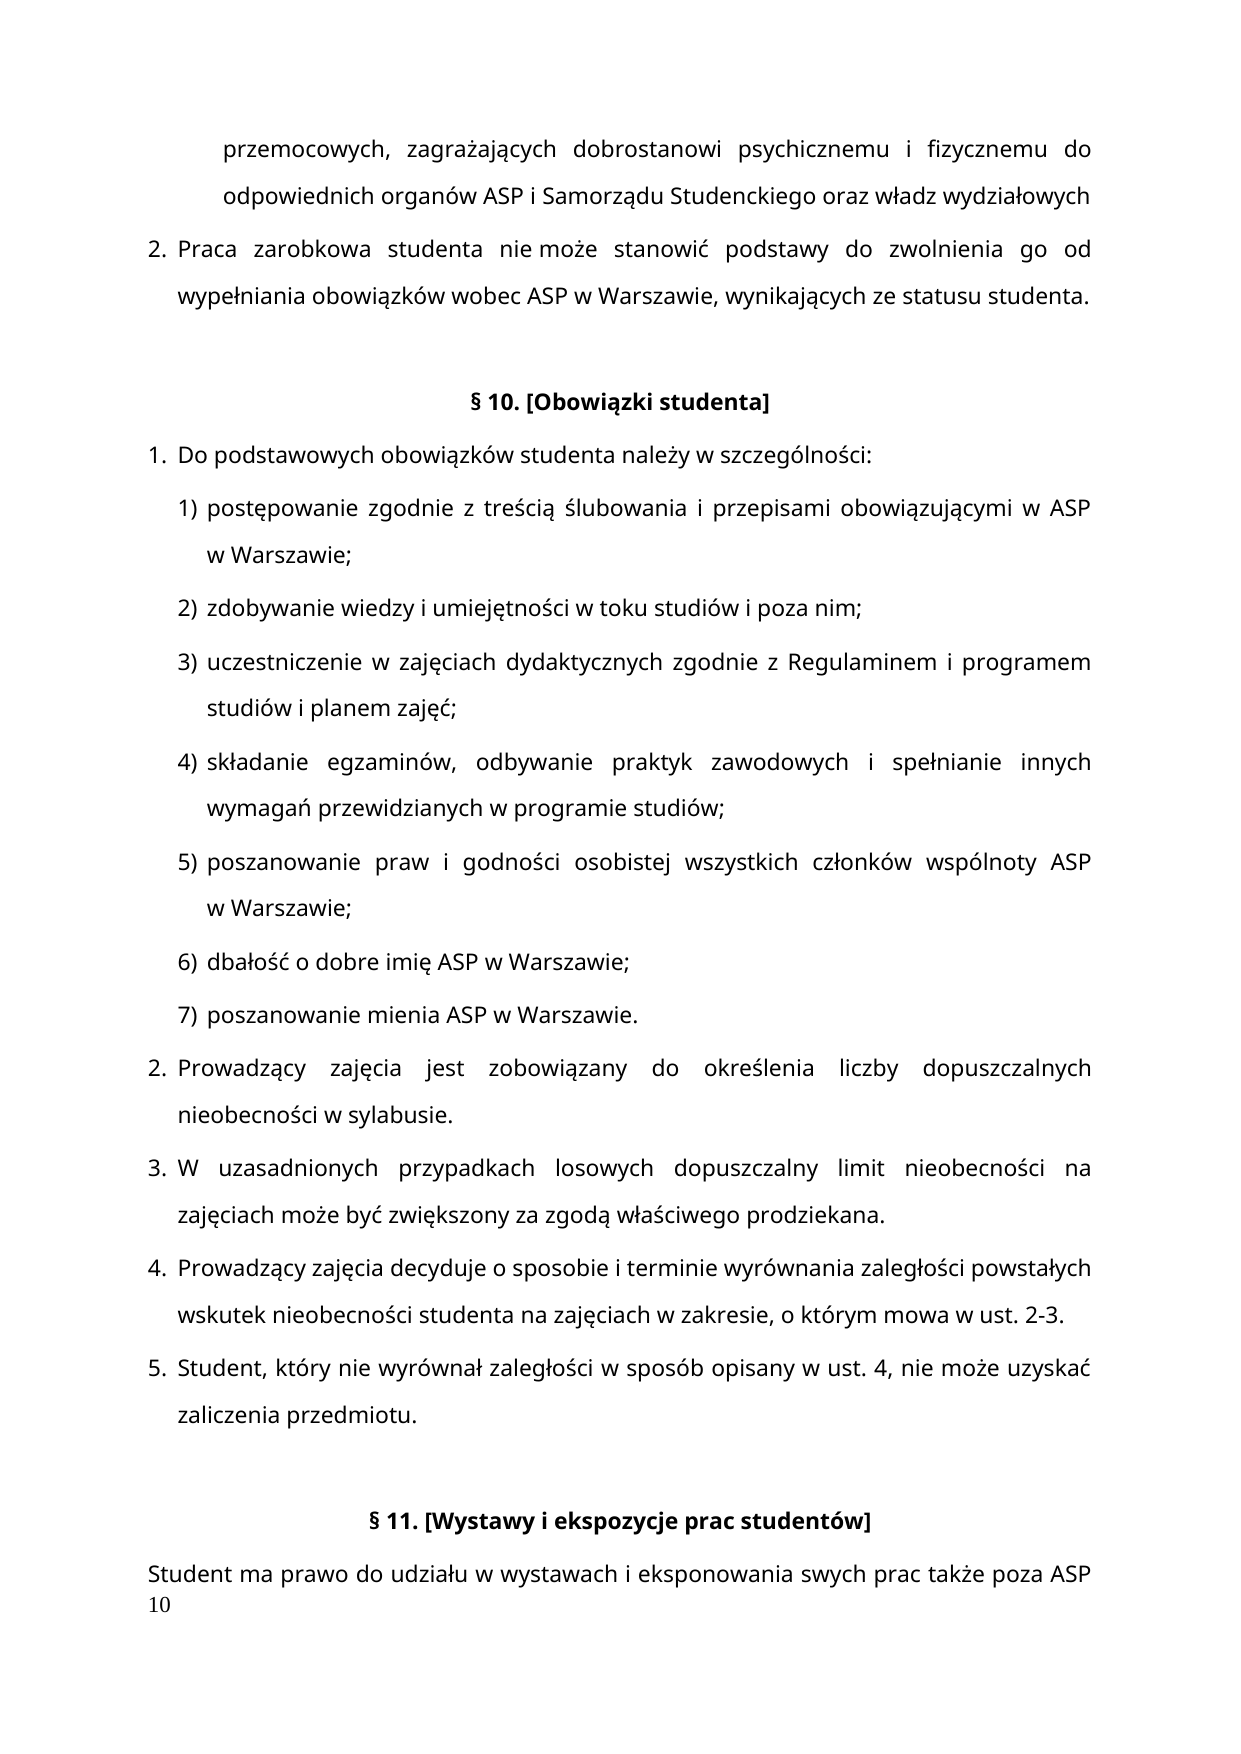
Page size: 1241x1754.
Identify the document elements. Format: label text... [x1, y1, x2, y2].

subtitle § 11. [Wystawy i ekspozycje prac studentów] [148, 1505, 1093, 1536]
list poszanowanie praw i godności osobistej wszystkich członków wspólnoty ASP w Warszawie; [177, 845, 1093, 923]
list poszanowanie mienia ASP w Warszawie. [177, 998, 1093, 1030]
list postępowanie zgodnie z treścią ślubowania i przepisami obowiązującymi w ASP w Warszawie; [177, 492, 1093, 570]
list W uzasadnionych przypadkach losowych dopuszczalny limit nieobecności na zajęciach może być zwiększony za zgodą właściwego prodziekana. [148, 1152, 1093, 1230]
list Student, który nie wyrównał zaległości w sposób opisany w ust. 4, nie może uzyskać zaliczenia przedmiotu. [148, 1352, 1093, 1430]
subtitle § 10. [Obowiązki studenta] [148, 386, 1093, 417]
list dbałość o dobre imię ASP w Warszawie; [177, 945, 1093, 977]
list Praca zarobkowa studenta nie może stanowić podstawy do zwolnienia go od wypełniania obowiązków wobec ASP w Warszawie, wynikających ze statusu studenta. [148, 233, 1093, 311]
list uczestniczenie w zajęciach dydaktycznych zgodnie z Regulaminem i programem studiów i planem zajęć; [177, 645, 1093, 723]
list składanie egzaminów, odbywanie praktyk zawodowych i spełnianie innych wymagań przewidzianych w programie studiów; [177, 745, 1093, 823]
list Do podstawowych obowiązków studenta należy w szczególności: [148, 439, 1093, 470]
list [185, 133, 1093, 211]
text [148, 1558, 1093, 1589]
list Prowadzący zajęcia decyduje o sposobie i terminie wyrównania zaległości powstałych wskutek nieobecności studenta na zajęciach w zakresie, o którym mowa w ust. 2-3. [148, 1252, 1093, 1330]
list Prowadzący zajęcia jest zobowiązany do określenia liczby dopuszczalnych nieobecności w sylabusie. [148, 1052, 1093, 1130]
list zdobywanie wiedzy i umiejętności w toku studiów i poza nim; [177, 592, 1093, 623]
